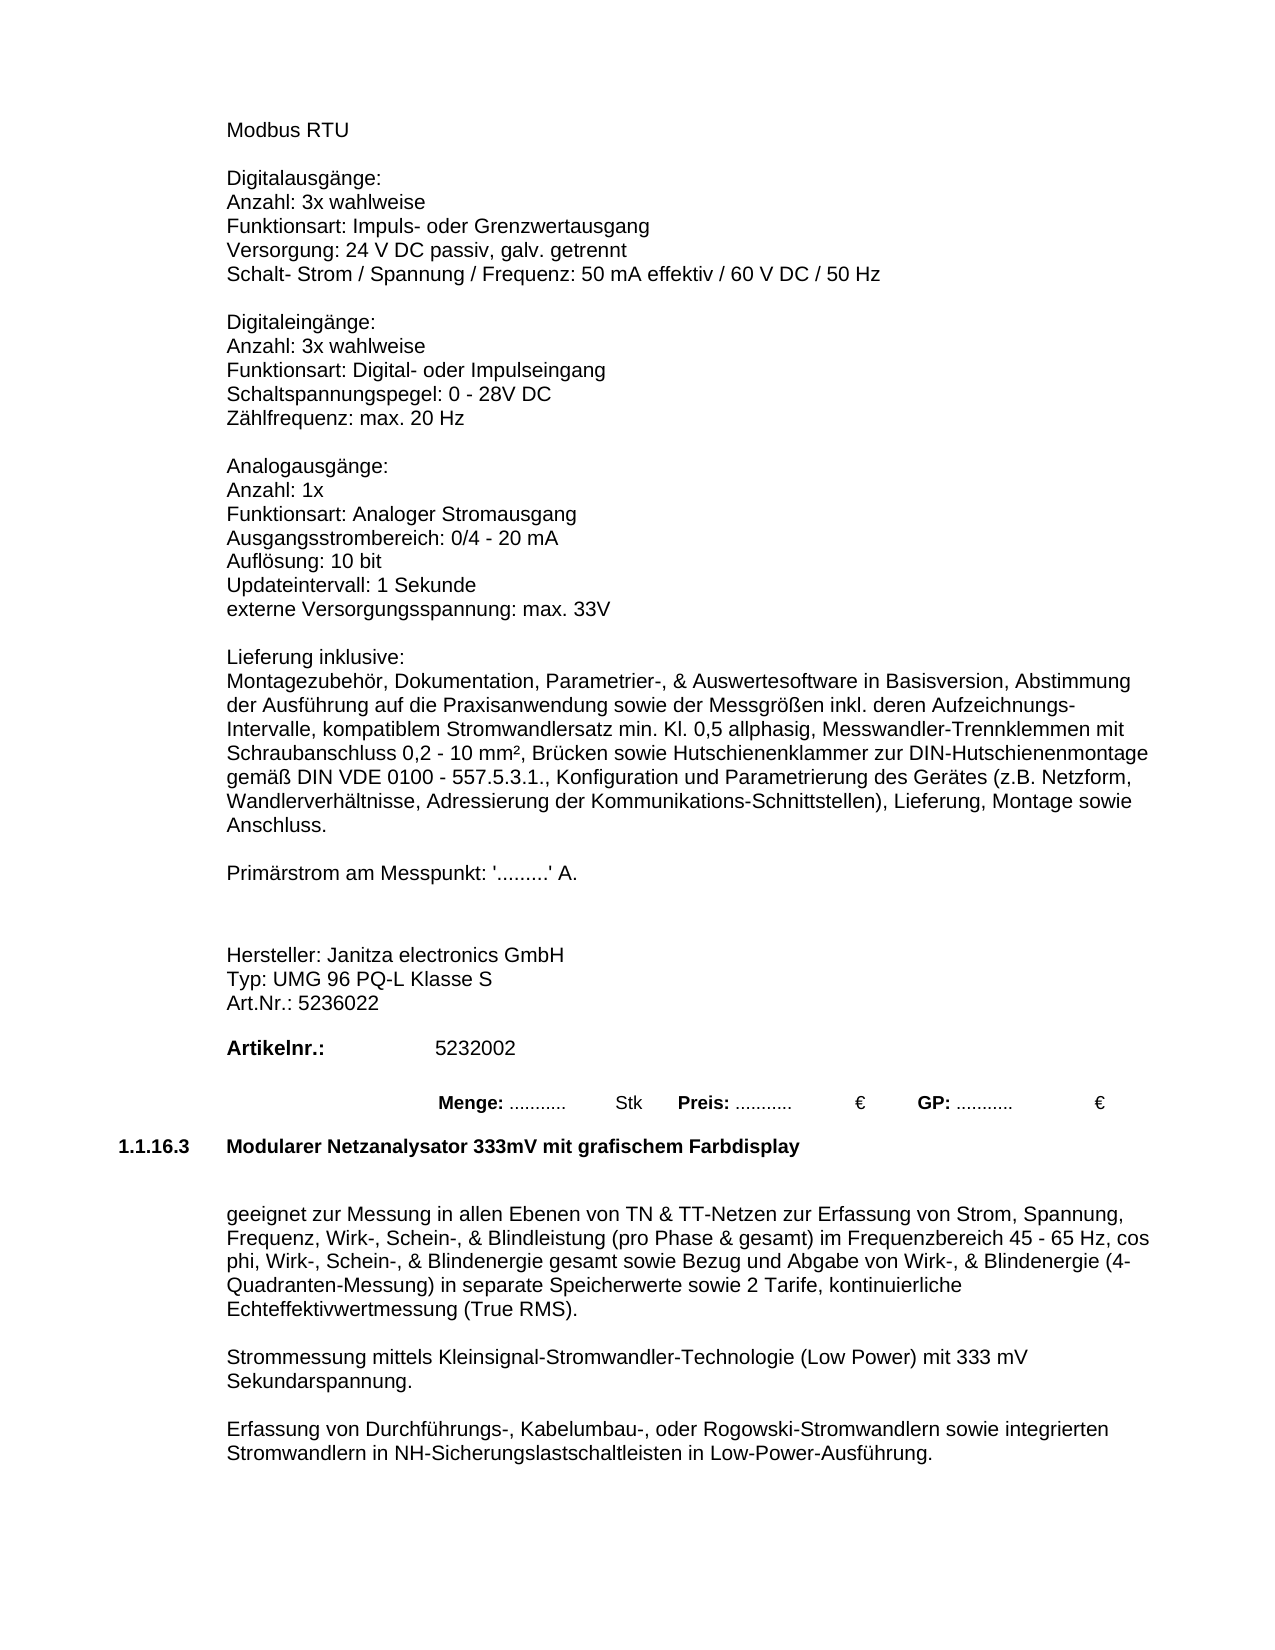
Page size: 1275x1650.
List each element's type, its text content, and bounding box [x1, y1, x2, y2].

text Anzahl: 3x wahlweise [226, 190, 1157, 214]
text Primärstrom am Messpunkt: '.........' A. [226, 861, 1157, 919]
text Versorgung: 24 V DC passiv, galv. getrennt [226, 238, 1157, 262]
text Funktionsart: Digital- oder Impulseingang [226, 358, 1157, 382]
text Funktionsart: Analoger Stromausgang [226, 501, 1157, 525]
text Strommessung mittels Kleinsignal-Stromwandler-Technologie (Low Power) mit 333 mV Sekundarspannung. [226, 1345, 1157, 1393]
text Analogausgänge: [226, 453, 1157, 477]
text Typ: UMG 96 PQ-L Klasse S [226, 967, 1157, 991]
text Zählfrequenz: max. 20 Hz [226, 406, 1157, 429]
text Lieferung inklusive: [226, 645, 1157, 669]
text geeignet zur Messung in allen Ebenen von TN & TT-Netzen zur Erfassung von Strom, Spannung, Frequenz, Wirk-, Schein-, & Blindleistung (pro Phase & gesamt) im Frequenzbereich 45 - 65 Hz, cos phi, Wirk-, Schein-, & Blindenergie gesamt sowie Bezug und Abgabe von Wirk-, & Blindenergie (4-Quadranten-Messung) in separate Speicherwerte sowie 2 Tarife, kontinuierliche Echteffektivwertmessung (True RMS). [226, 1201, 1157, 1321]
text Modbus RTU [226, 118, 1157, 142]
text externe Versorgungsspannung: max. 33V [226, 597, 1157, 621]
text Anzahl: 1x [226, 477, 1157, 501]
text Updateintervall: 1 Sekunde [226, 573, 1157, 597]
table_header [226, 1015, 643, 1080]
text Auflösung: 10 bit [226, 549, 1157, 573]
text Art.Nr.: 5236022 [226, 991, 1157, 1015]
text Schaltspannungspegel: 0 - 28V DC [226, 382, 1157, 406]
text Ausgangsstrombereich: 0/4 - 20 mA [226, 525, 1157, 549]
text Funktionsart: Impuls- oder Grenzwertausgang [226, 214, 1157, 238]
text Digitaleingänge: [226, 310, 1157, 334]
text Anzahl: 3x wahlweise [226, 334, 1157, 358]
text Erfassung von Durchführungs-, Kabelumbau-, oder Rogowski-Stromwandlern sowie integrierten Stromwandlern in NH-Sicherungslastschaltleisten in Low-Power-Ausführung. [226, 1417, 1157, 1465]
text Digitalausgänge: [226, 166, 1157, 190]
text 1.1.16.3 Modularer Netzanalysator 333mV mit grafischem Farbdisplay [118, 1135, 1157, 1158]
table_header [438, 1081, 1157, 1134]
text Montagezubehör, Dokumentation, Parametrier-, & Auswertesoftware in Basisversion, Abstimmung der Ausführung auf die Praxisanwendung sowie der Messgrößen inkl. deren Aufzeichnungs-Intervalle, kompatiblem Stromwandlersatz min. Kl. 0,5 allphasig, Messwandler-Trennklemmen mit Schraubanschluss 0,2 - 10 mm², Brücken sowie Hutschienenklammer zur DIN-Hutschienenmontage gemäß DIN VDE 0100 - 557.5.3.1., Konfiguration und Parametrierung des Gerätes (z.B. Netzform, Wandlerverhältnisse, Adressierung der Kommunikations-Schnittstellen), Lieferung, Montage sowie Anschluss. [226, 669, 1157, 837]
text Hersteller: Janitza electronics GmbH [226, 943, 1157, 967]
text Schalt- Strom / Spannung / Frequenz: 50 mA effektiv / 60 V DC / 50 Hz [226, 262, 1157, 286]
